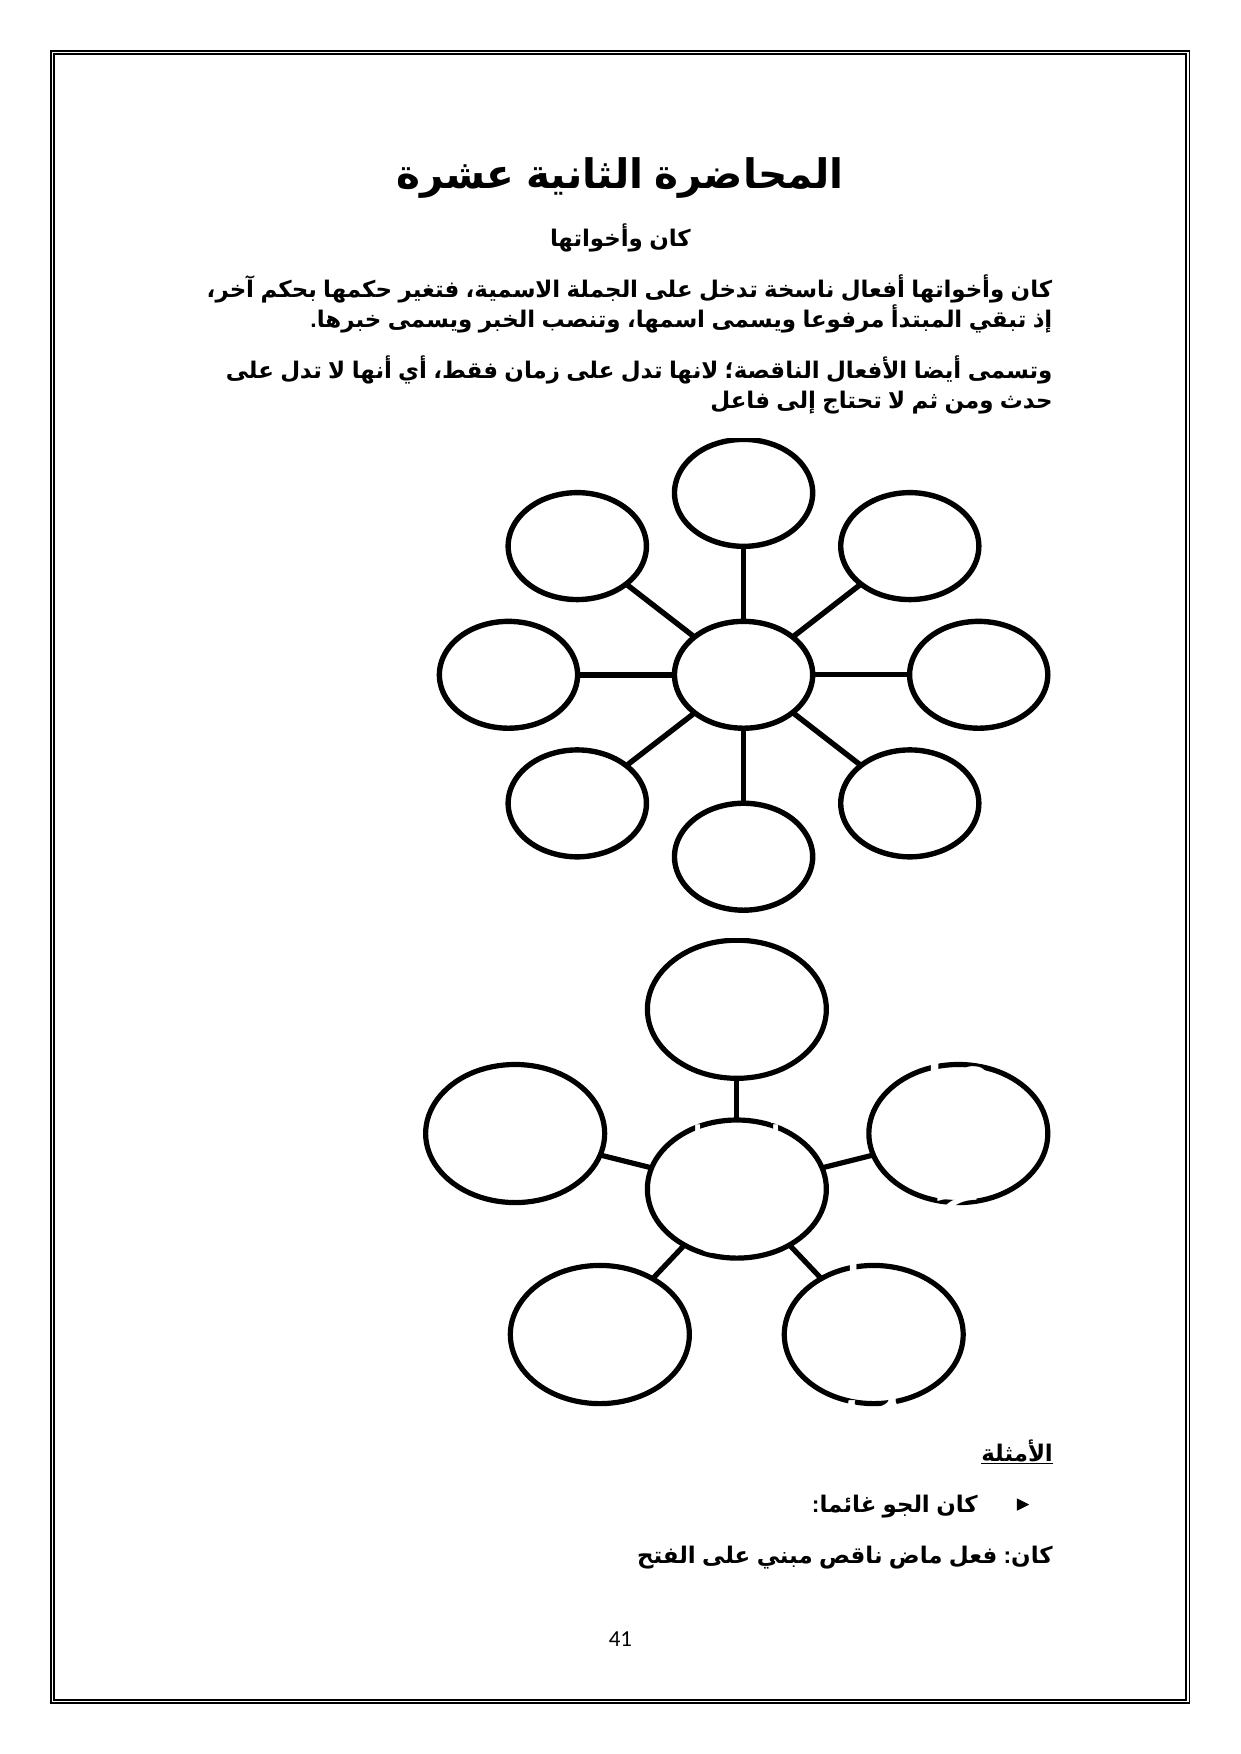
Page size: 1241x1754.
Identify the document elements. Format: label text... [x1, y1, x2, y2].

text كان: فعل ماض ناقص مبني على الفتح [187, 1542, 1053, 1568]
text كان وأخواتها أفعال ناسخة تدخل على الجملة الاسمية، فتغير حكمها بحكم آخر، إذ تبقي المبتدأ مرفوعا ويسمى اسمها، وتنصب الخبر ويسمى خبرها. [187, 276, 1053, 332]
list كان الجو غائما: [187, 1491, 1015, 1517]
text كان وأخواتها [187, 224, 1053, 251]
text المحاضرة الثانية عشرة [187, 150, 1053, 197]
text الأمثلة [187, 1440, 1053, 1466]
text وتسمى أيضا الأفعال الناقصة؛ لانها تدل على زمان فقط، أي أنها لا تدل على حدث ومن ثم لا تحتاج إلى فاعل [187, 357, 1053, 413]
